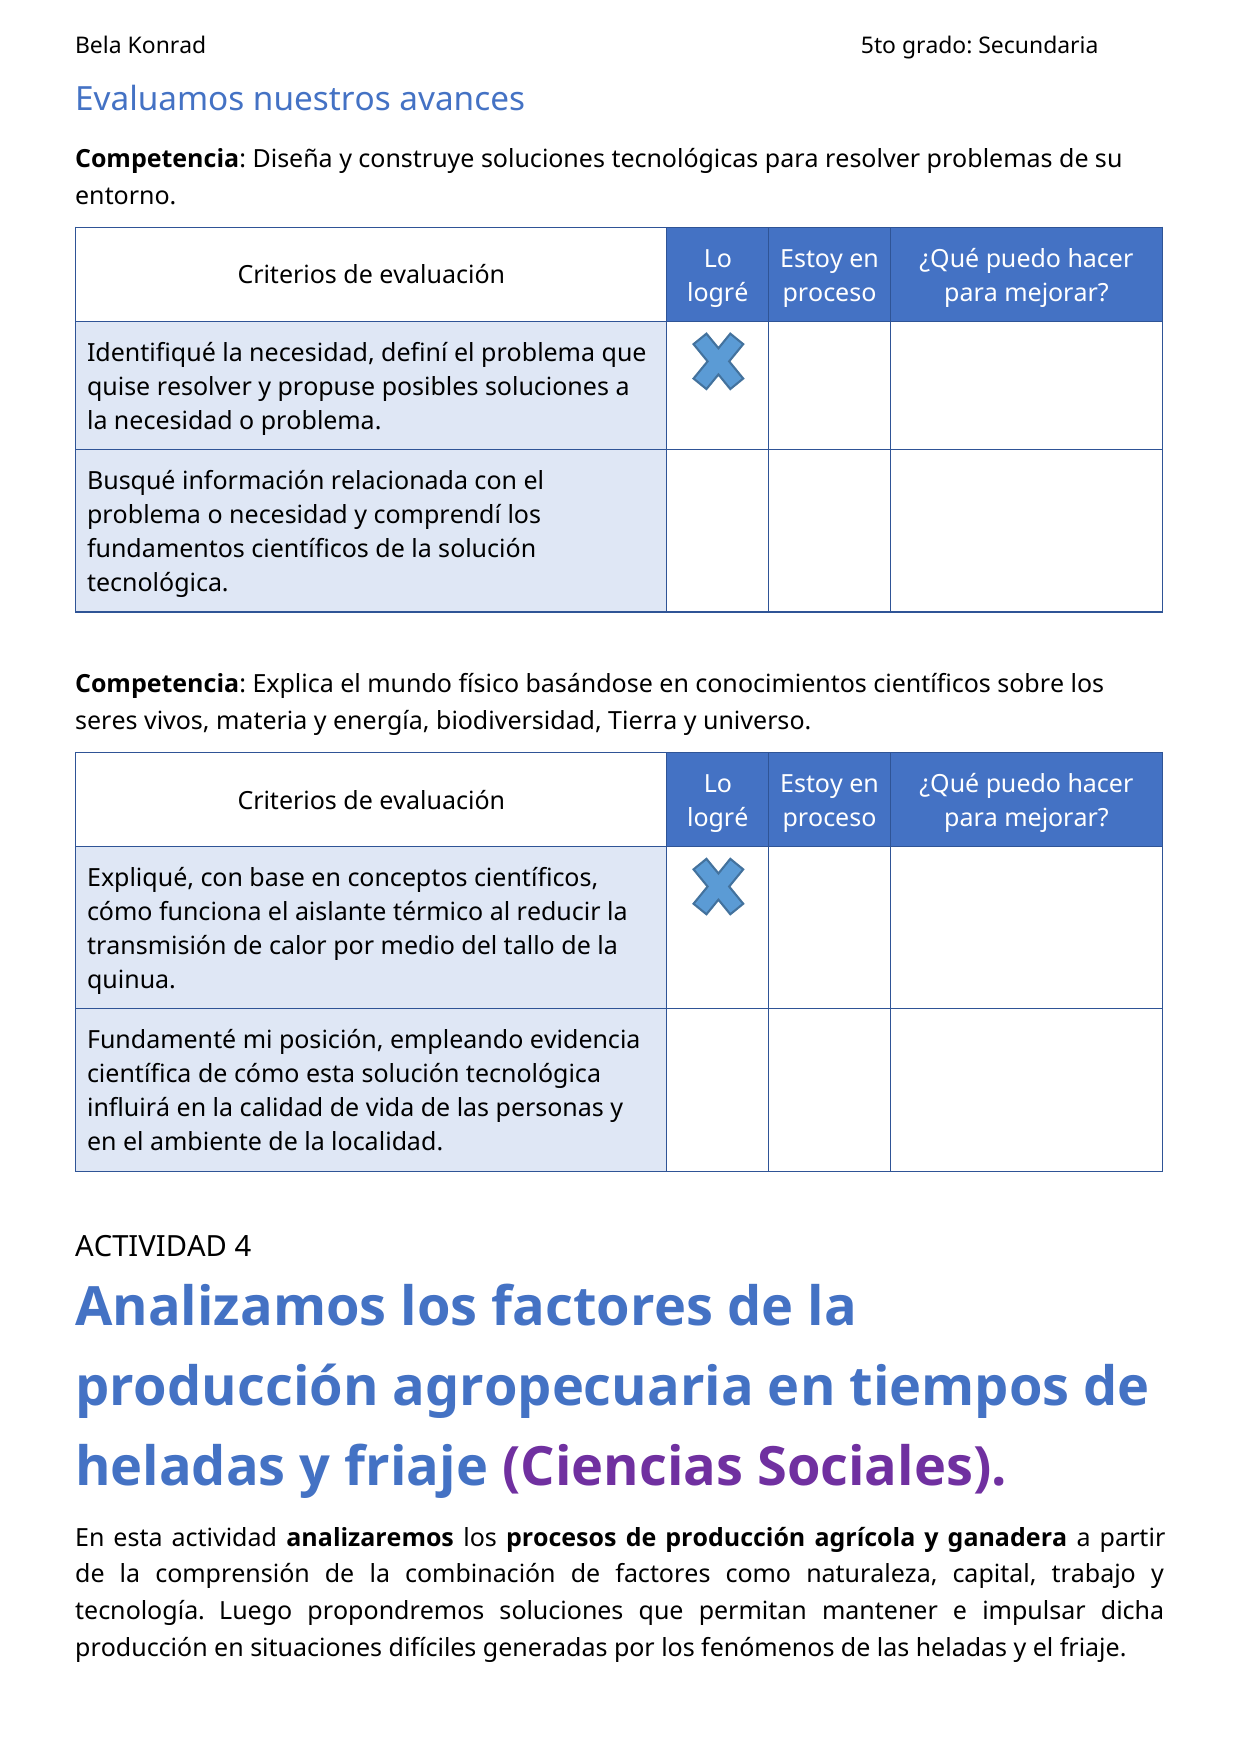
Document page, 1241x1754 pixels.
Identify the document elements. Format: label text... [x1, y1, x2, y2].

table_cell [667, 450, 768, 611]
table_cell [769, 450, 890, 611]
text Competencia: Diseña y construye soluciones tecnológicas para resolver problemas de su entorno. [75, 141, 1165, 211]
table_header Lo logré [667, 228, 768, 321]
table_header Lo logré [667, 753, 768, 846]
text Analizamos los factores de la producción agropecuaria en tiempos de heladas y friaje (Ciencias Sociales). [75, 1268, 1165, 1501]
table_cell [891, 450, 1162, 611]
table_cell Fundamenté mi posición, empleando evidencia científica de cómo esta solución tecnológica influirá en la calidad de vida de las personas y en el ambiente de la localidad. [76, 1009, 666, 1171]
table_cell [891, 1009, 1162, 1171]
text En esta actividad analizaremos los procesos de producción agrícola y ganadera a partir de la comprensión de la combinación de factores como naturaleza, capital, trabajo y tecnología. Luego propondremos soluciones que permitan mantener e impulsar dicha producción en situaciones difíciles generadas por los fenómenos de las heladas y el friaje. [75, 1519, 1165, 1663]
text ACTIVIDAD 4 [75, 1225, 1165, 1265]
table_cell [667, 847, 768, 1008]
table_cell [891, 847, 1162, 1008]
table_cell Expliqué, con base en conceptos científicos, cómo funciona el aislante térmico al reducir la transmisión de calor por medio del tallo de la quinua. [76, 847, 666, 1008]
table_cell [891, 322, 1162, 449]
table_header Estoy en proceso [769, 228, 890, 321]
table_cell [667, 1009, 768, 1171]
table_cell [769, 1009, 890, 1171]
table_header ¿Qué puedo hacer para mejorar? [891, 753, 1162, 846]
table_header Estoy en proceso [769, 753, 890, 846]
text Competencia: Explica el mundo físico basándose en conocimientos científicos sobre los seres vivos, materia y energía, biodiversidad, Tierra y universo. [75, 666, 1165, 737]
table_header ¿Qué puedo hacer para mejorar? [891, 228, 1162, 321]
table_cell [769, 847, 890, 1008]
table_cell [667, 322, 768, 449]
text Evaluamos nuestros avances [75, 75, 1165, 120]
table_cell Identifiqué la necesidad, definí el problema que quise resolver y propuse posibles soluciones a la necesidad o problema. [76, 322, 666, 449]
table_cell Busqué información relacionada con el problema o necesidad y comprendí los fundamentos científicos de la solución tecnológica. [76, 450, 666, 611]
table_header Criterios de evaluación [76, 753, 666, 846]
table_cell [769, 322, 890, 449]
table_header Criterios de evaluación [76, 228, 666, 321]
